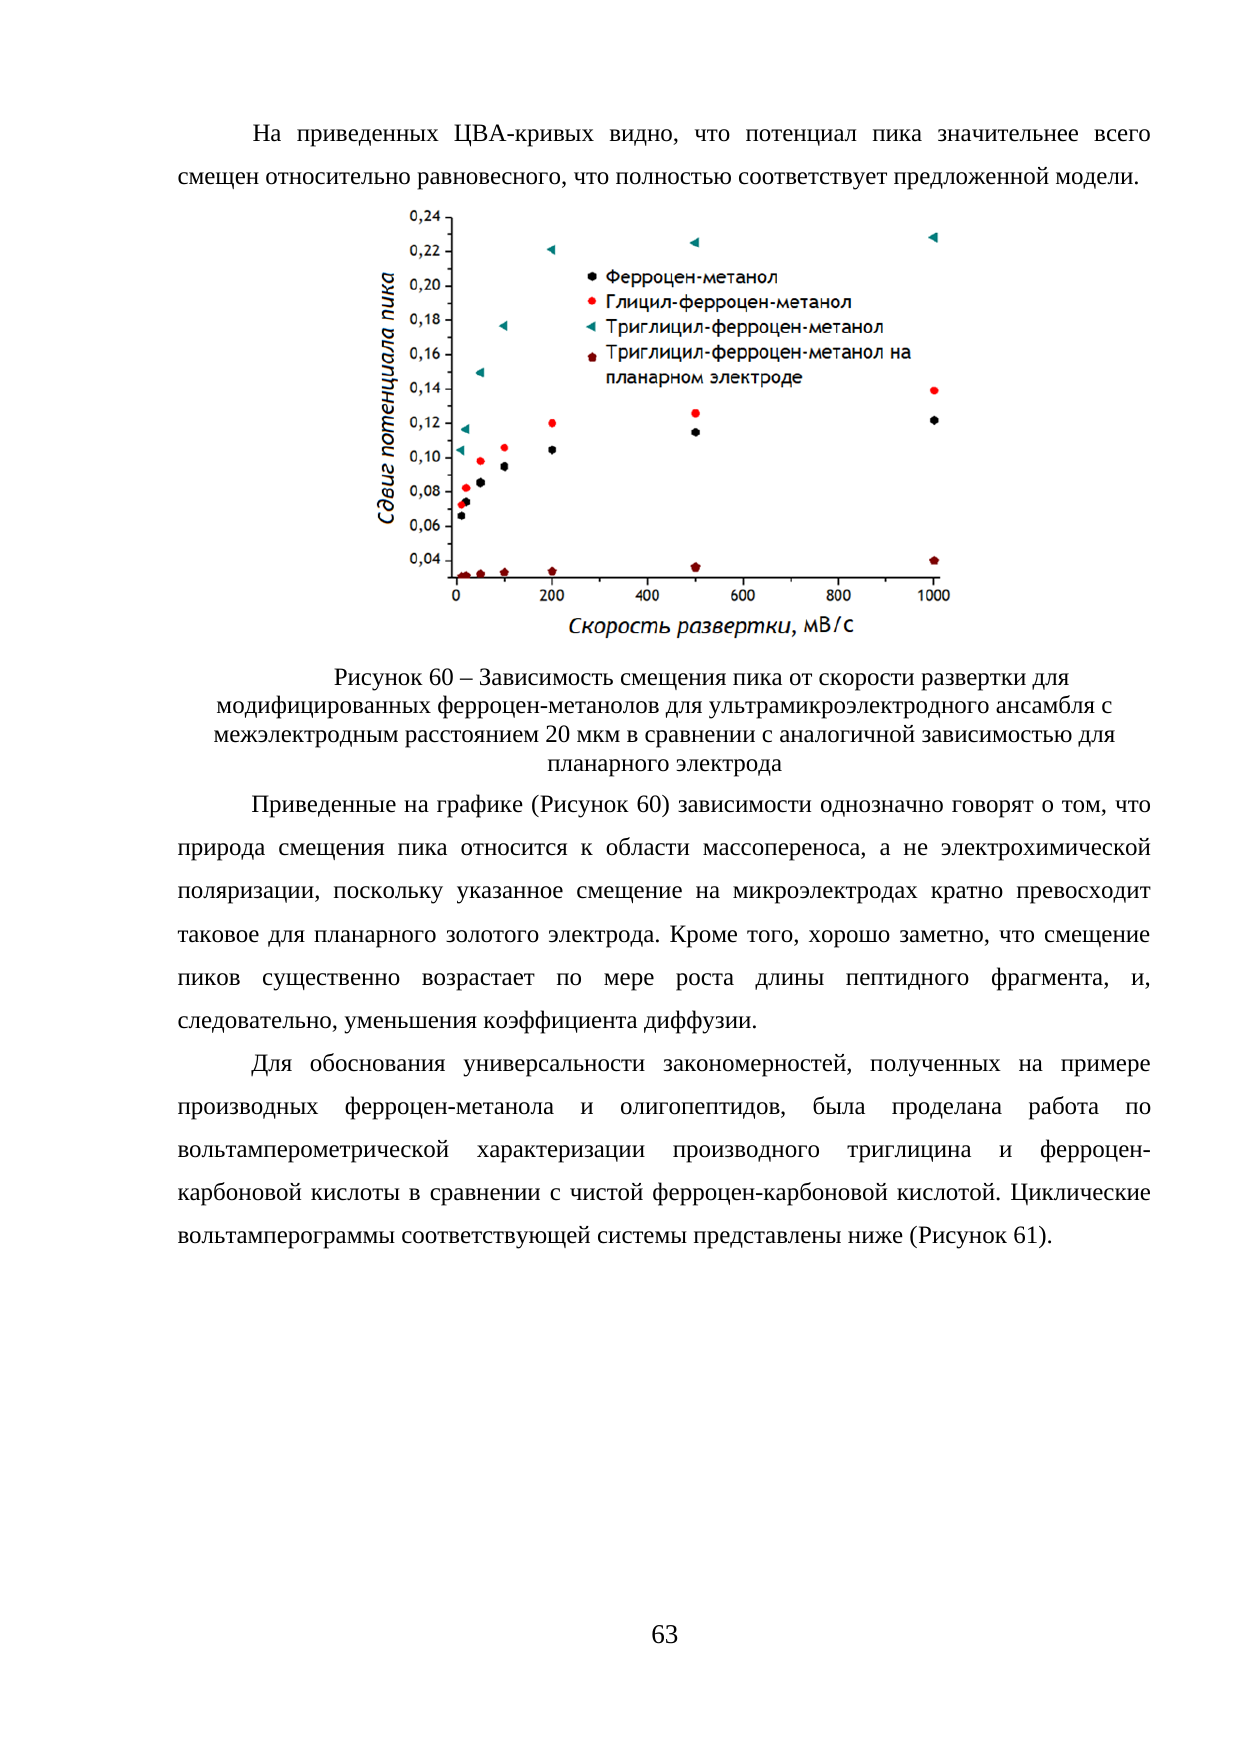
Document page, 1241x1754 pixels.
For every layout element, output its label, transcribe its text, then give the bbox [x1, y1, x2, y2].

picture [372, 204, 957, 647]
text Приведенные на графике (Рисунок 60) зависимости однозначно говорят о том, что природа смещения пика относится к области массопереноса, а не электрохимической поляризации, поскольку указанное смещение на микроэлектродах кратно превосходит таковое для планарного золотого электрода. Кроме того, хорошо заметно, что смещение пиков существенно возрастает по мере роста длины пептидного фрагмента, и, следовательно, уменьшения коэффициента диффузии. [177, 789, 1152, 1034]
text На приведенных ЦВА-кривых видно, что потенциал пика значительнее всего смещен относительно равновесного, что полностью соответствует предложенной модели. [177, 118, 1152, 190]
text Рисунок 60 – Зависимость смещения пика от скорости развертки для модифицированных ферроцен-метанолов для ультрамикроэлектродного ансамбля с межэлектродным расстоянием 20 мкм в сравнении с аналогичной зависимостью для планарного электрода [177, 662, 1152, 777]
text Для обоснования универсальности закономерностей, полученных на примере производных ферроцен-метанола и олигопептидов, была проделана работа по вольтамперометрической характеризации производного триглицина и ферроцен-карбоновой кислоты в сравнении с чистой ферроцен-карбоновой кислотой. Циклические вольтамперограммы соответствующей системы представлены ниже (Рисунок 61). [177, 1048, 1152, 1249]
